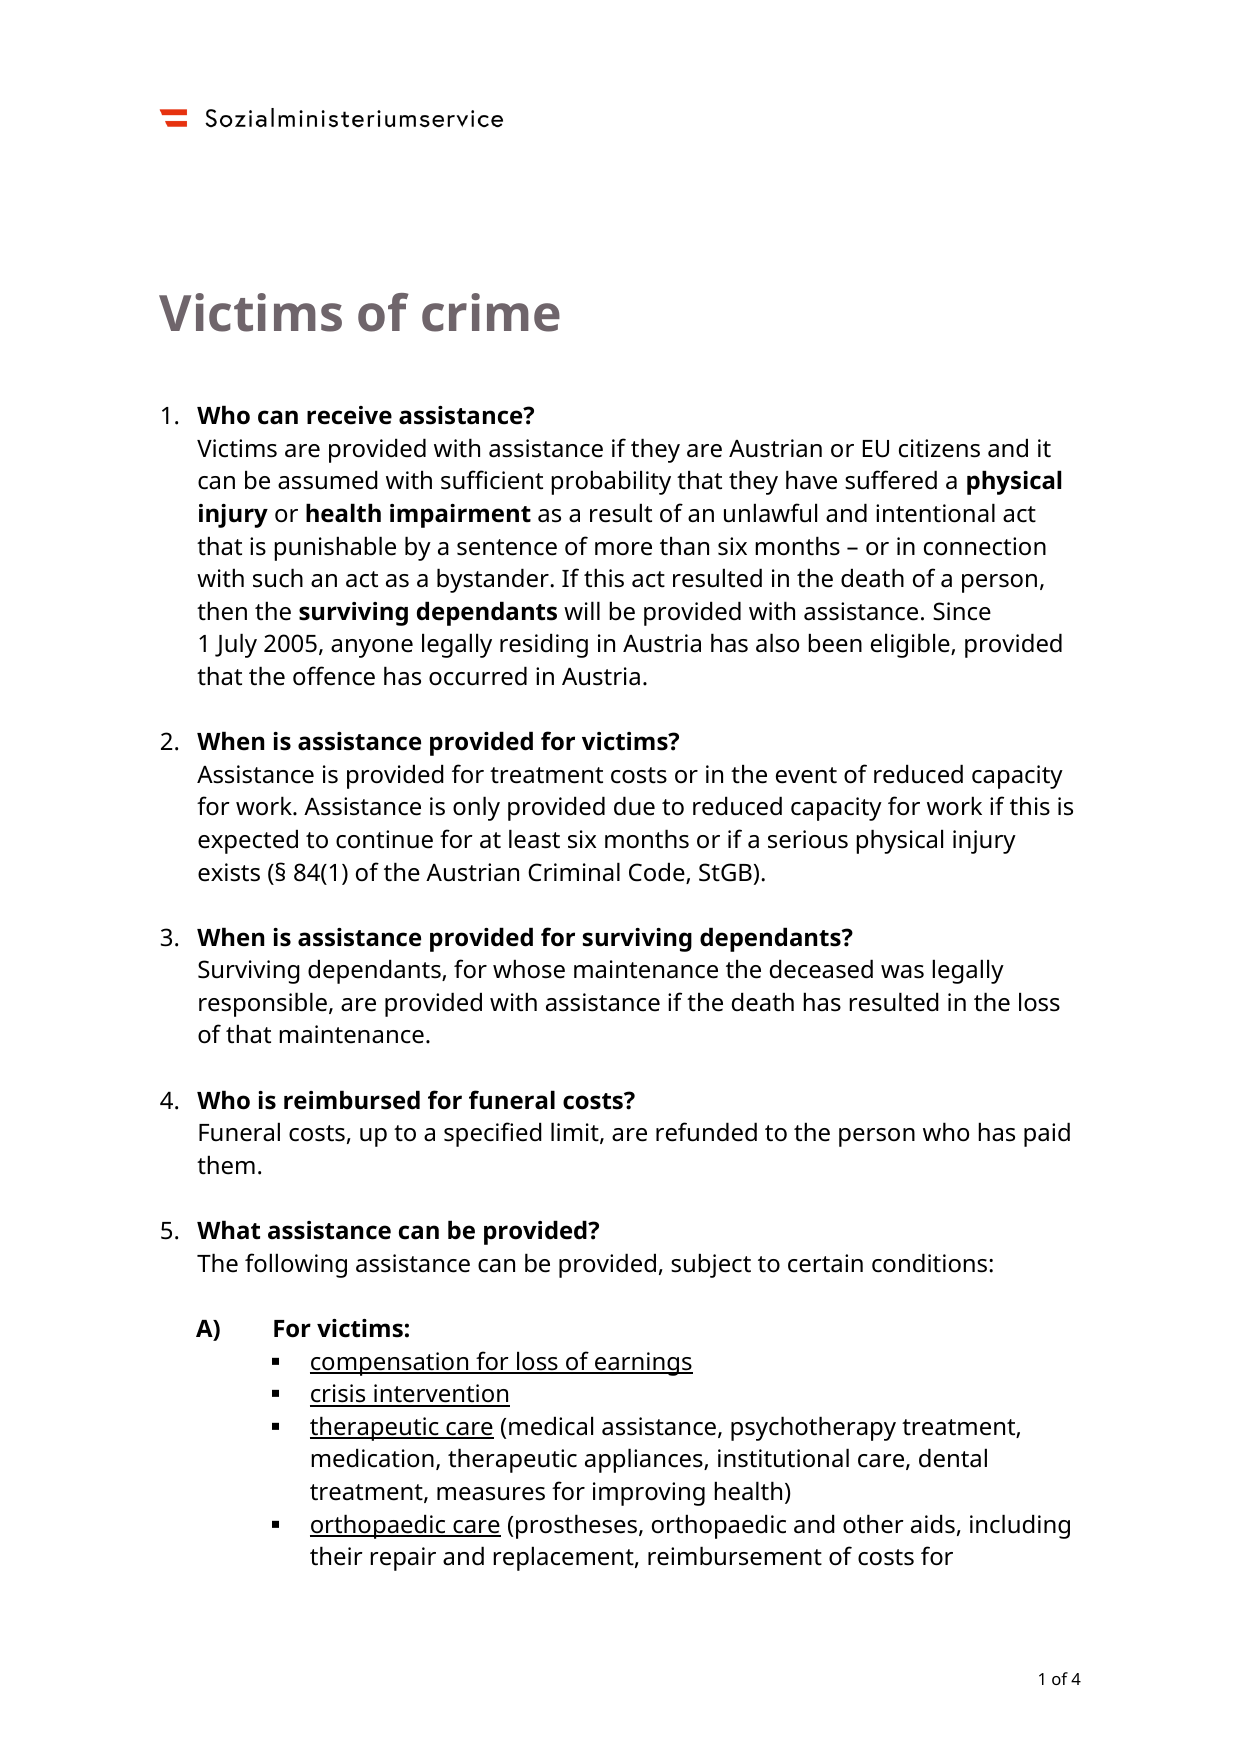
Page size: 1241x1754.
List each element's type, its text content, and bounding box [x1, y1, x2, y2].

list When is assistance provided for victims? Assistance is provided for treatment costs or in the event of reduced capacity for work. Assistance is only provided due to reduced capacity for work if this is expected to continue for at least six months or if a serious physical injury exists (§ 84(1) of the Austrian Criminal Code, StGB). [159, 725, 1081, 921]
list Who can receive assistance? Victims are provided with assistance if they are Austrian or EU citizens and it can be assumed with sufficient probability that they have suffered a physical injury or health impairment as a result of an unlawful and intentional act that is punishable by a sentence of more than six months – or in connection with such an act as a bystander. If this act resulted in the death of a person, then the surviving dependants will be provided with assistance. Since 1 July 2005, anyone legally residing in Austria has also been eligible, provided that the offence has occurred in Austria. [159, 399, 1081, 725]
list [270, 1507, 1081, 1573]
list crisis intervention [270, 1377, 1081, 1409]
list therapeutic care (medical assistance, psychotherapy treatment, medication, therapeutic appliances, institutional care, dental treatment, measures for improving health) [270, 1409, 1081, 1507]
picture [159, 103, 549, 197]
list compensation for loss of earnings [270, 1344, 1081, 1377]
list When is assistance provided for surviving dependants? Surviving dependants, for whose maintenance the deceased was legally responsible, are provided with assistance if the death has resulted in the loss of that maintenance. [159, 921, 1081, 1083]
list What assistance can be provided? The following assistance can be provided, subject to certain conditions: [159, 1214, 1081, 1279]
list Who is reimbursed for funeral costs? Funeral costs, up to a specified limit, are refunded to the person who has paid them. [159, 1083, 1081, 1214]
text Victims of crime [159, 278, 1081, 346]
list For victims: [196, 1312, 1081, 1344]
